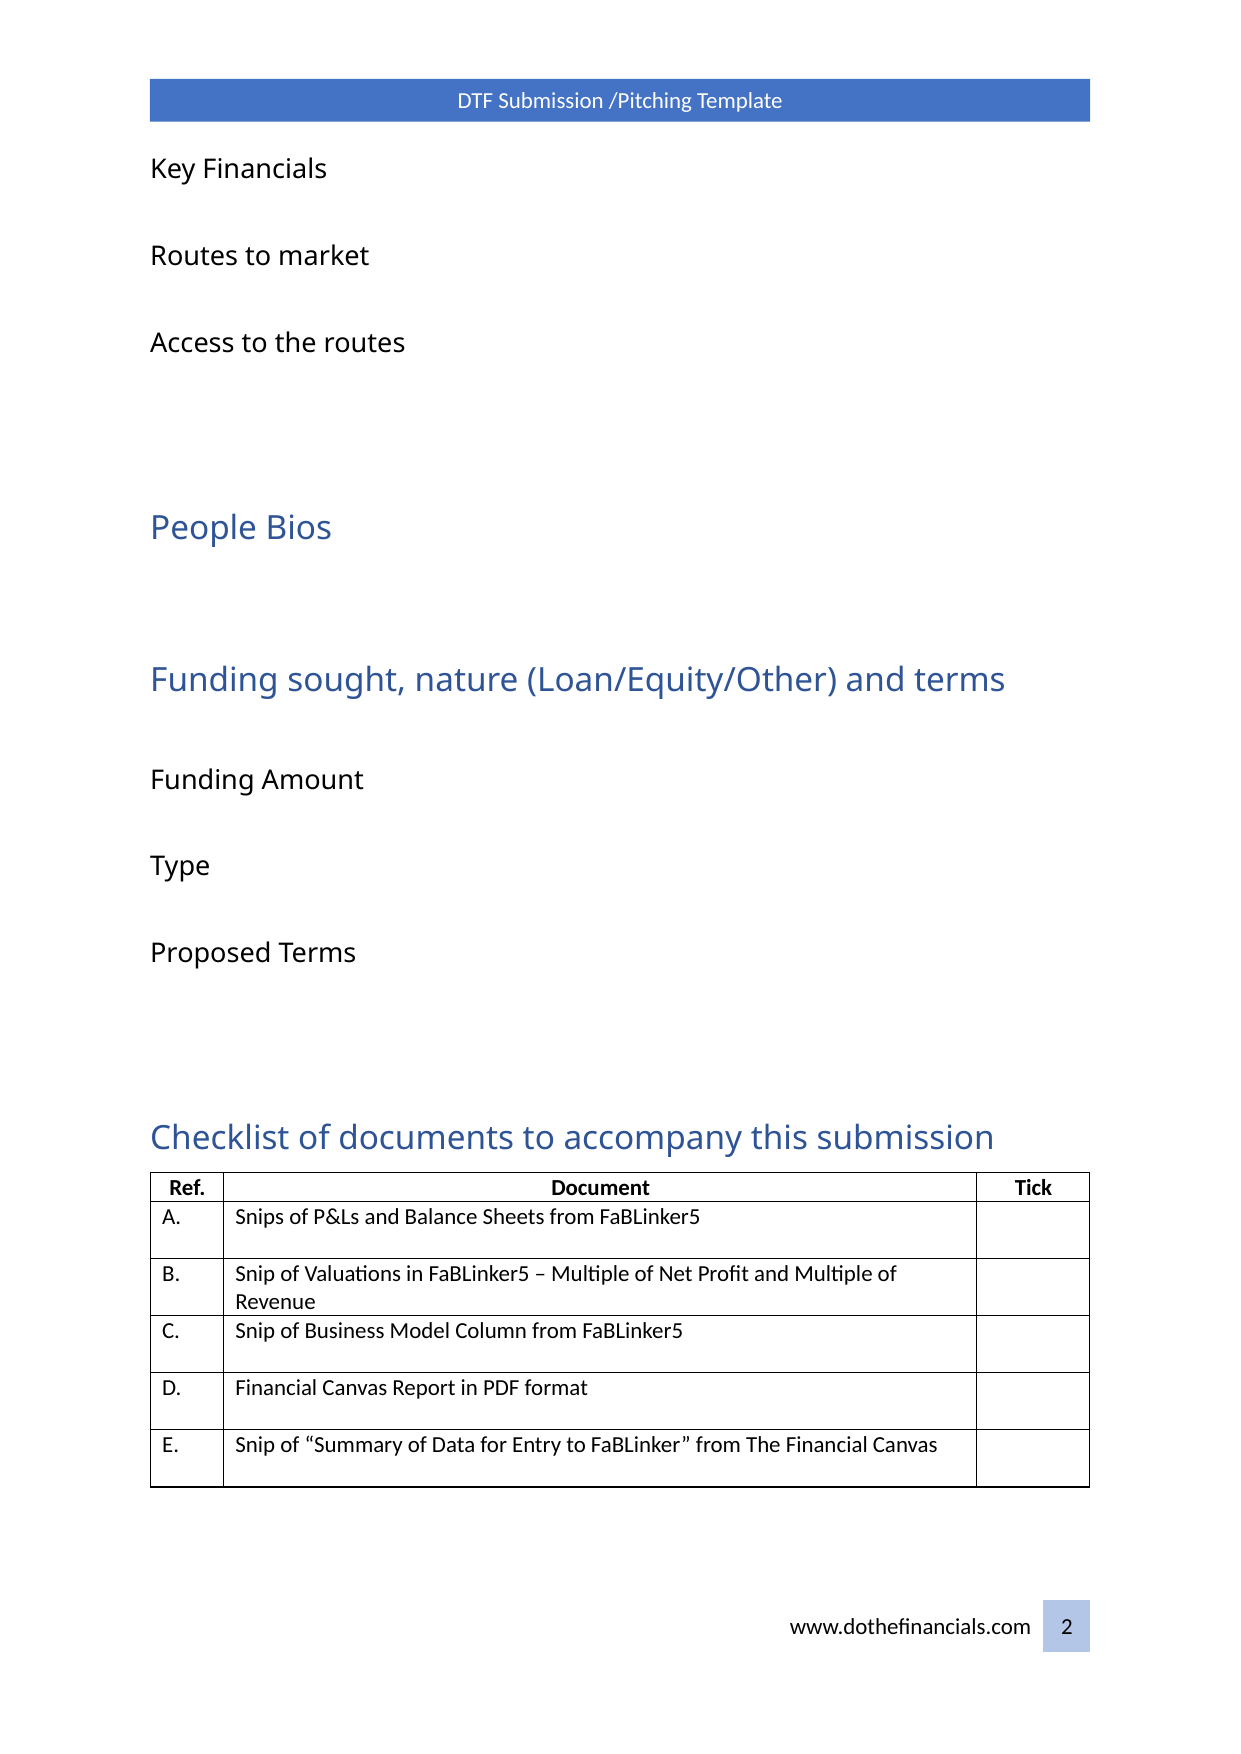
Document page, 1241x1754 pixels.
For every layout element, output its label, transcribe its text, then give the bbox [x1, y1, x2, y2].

table_cell [151, 1373, 223, 1429]
table_cell [977, 1373, 1089, 1429]
table_header Ref. [151, 1173, 223, 1201]
table_cell [151, 1202, 223, 1258]
table_cell [151, 1430, 223, 1486]
subtitle Access to the routes [150, 323, 1090, 360]
table_cell [151, 1259, 223, 1315]
table_cell Snip of “Summary of Data for Entry to FaBLinker” from The Financial Canvas [224, 1430, 976, 1486]
subtitle Checklist of documents to accompany this submission [150, 1114, 1090, 1159]
subtitle Routes to market [150, 237, 1090, 273]
subtitle People Bios [150, 504, 1090, 549]
table_cell Snips of P&Ls and Balance Sheets from FaBLinker5 [224, 1202, 976, 1258]
table_cell Snip of Valuations in FaBLinker5 – Multiple of Net Profit and Multiple of Revenue [224, 1259, 976, 1315]
subtitle Key Financials [150, 150, 1090, 187]
subtitle Funding sought, nature (Loan/Equity/Other) and terms [150, 655, 1090, 701]
table_cell Snip of Business Model Column from FaBLinker5 [224, 1316, 976, 1372]
table_header Tick [977, 1173, 1089, 1201]
table_cell [977, 1259, 1089, 1315]
table_cell [977, 1316, 1089, 1372]
subtitle Type [150, 847, 1090, 884]
table_cell [977, 1202, 1089, 1258]
subtitle Funding Amount [150, 760, 1090, 797]
table_cell [977, 1430, 1089, 1486]
table_cell [151, 1316, 223, 1372]
table_header Document [224, 1173, 976, 1201]
subtitle Proposed Terms [150, 933, 1090, 970]
table_cell Financial Canvas Report in PDF format [224, 1373, 976, 1429]
